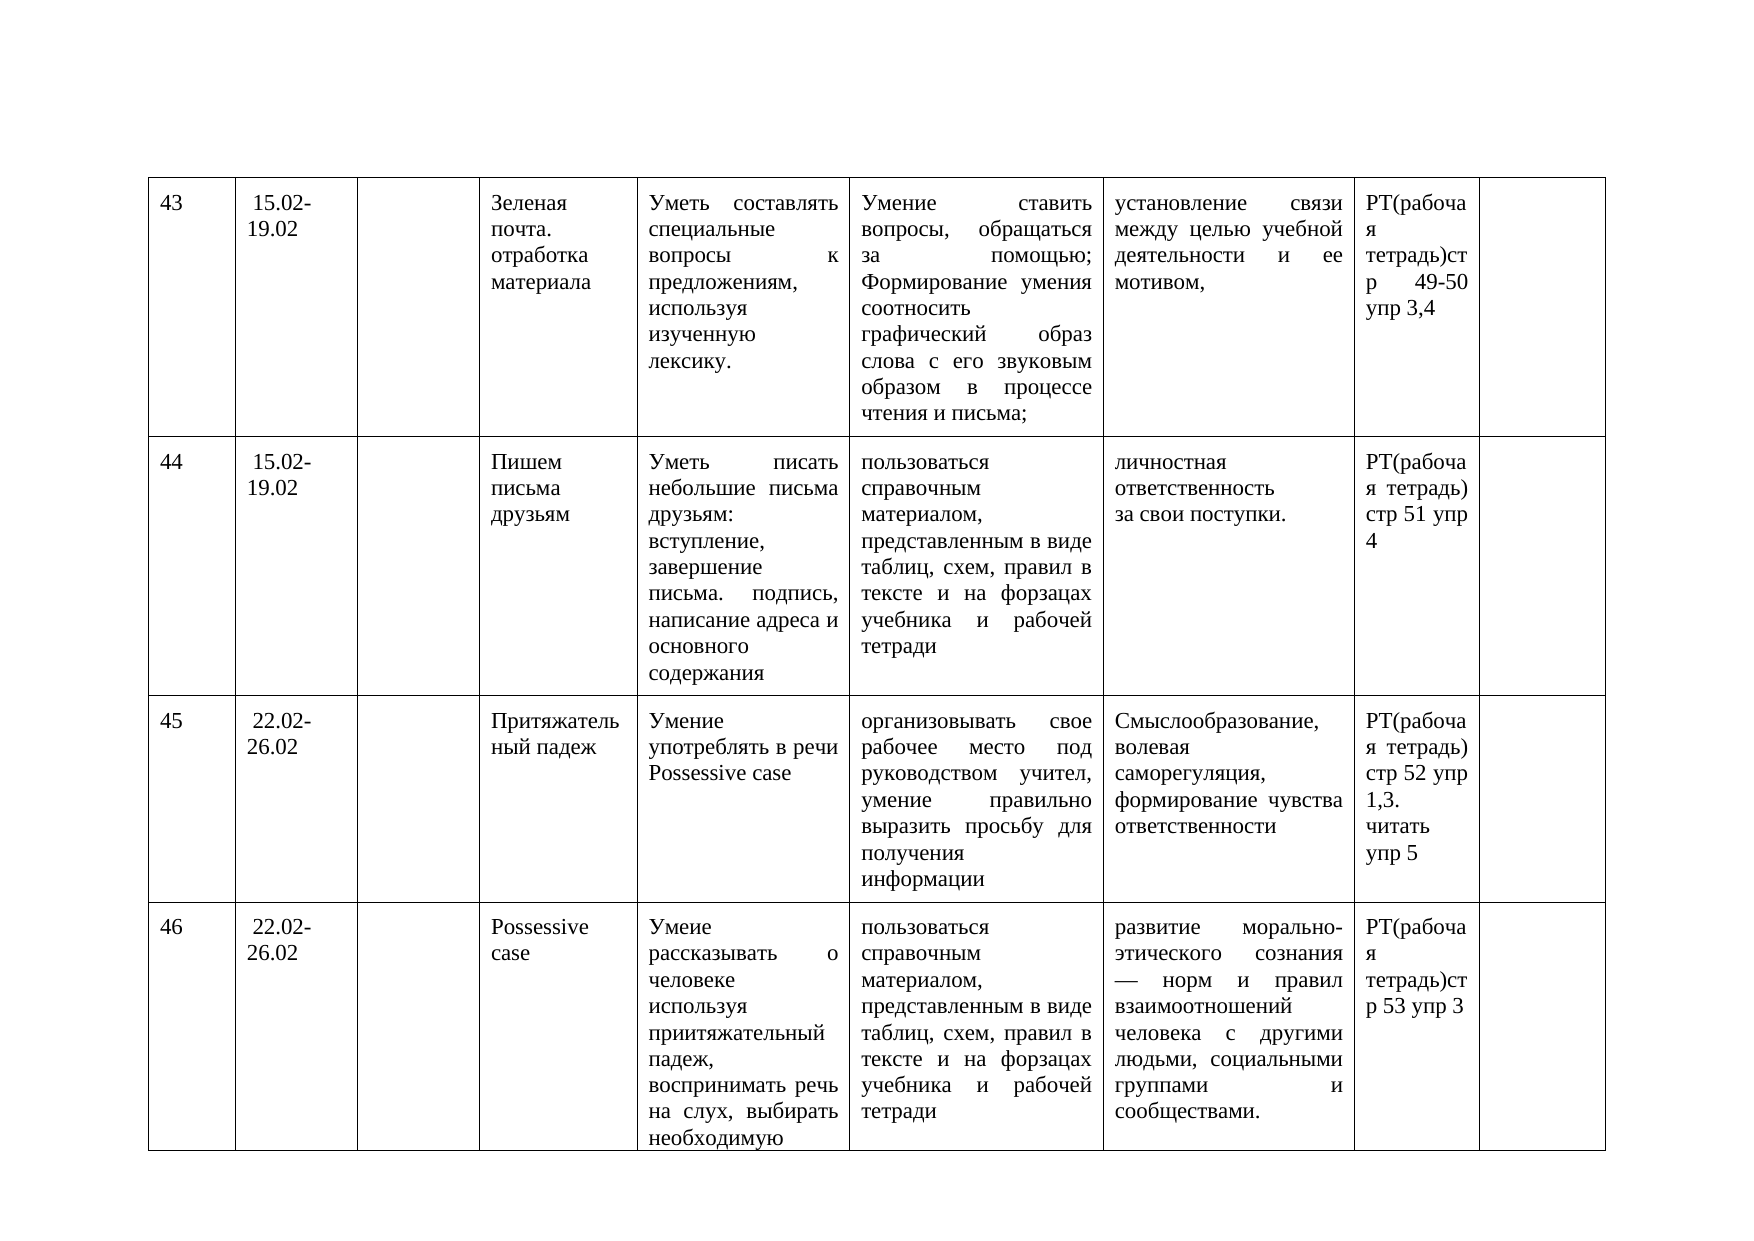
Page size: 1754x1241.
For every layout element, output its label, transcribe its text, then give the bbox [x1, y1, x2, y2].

table_cell Possessive case [480, 903, 637, 1150]
table_cell Уметь писать небольшие письма друзьям: вступление, завершение письма. подпись, написание адреса и основного содержания [638, 437, 849, 695]
table_cell 45 [149, 696, 235, 902]
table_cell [638, 903, 849, 1150]
table_cell РТ(рабочая тетрадь) стр 51 упр 4 [1355, 437, 1479, 695]
table_cell РТ(рабочая тетрадь)стр 49-50 упр 3,4 [1355, 178, 1479, 436]
table_cell установление связи между целью учебной деятельности и ее мотивом, [1104, 178, 1354, 436]
table_cell [1480, 903, 1605, 1150]
table_cell Смыслообразование, волевая саморегуляция, формирование чувства ответственности [1104, 696, 1354, 902]
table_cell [850, 903, 1103, 1150]
table_cell [358, 903, 479, 1150]
table_cell [1480, 696, 1605, 902]
table_cell организовывать свое рабочее место под руководством учител, умение правильно выразить просьбу для получения информации [850, 696, 1103, 902]
table_cell [1480, 178, 1605, 436]
table_cell личностная ответственность за свои поступки. [1104, 437, 1354, 695]
table_cell [358, 178, 479, 436]
table_cell Уметь составлять специальные вопросы к предложениям, используя изученную лексику. [638, 178, 849, 436]
table_cell 15.02-19.02 [236, 437, 357, 695]
table_cell РТ(рабочая тетрадь) стр 52 упр 1,3. читать упр 5 [1355, 696, 1479, 902]
table_cell 15.02-19.02 [236, 178, 357, 436]
table_cell [1480, 437, 1605, 695]
table_cell 43 [149, 178, 235, 436]
table_cell Умение ставить вопросы, обращаться за помощью; Формирование умения соотносить графический образ слова с его звуковым образом в процессе чтения и письма; [850, 178, 1103, 436]
table_cell [358, 437, 479, 695]
table_cell 22.02-26.02 [236, 903, 357, 1150]
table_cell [1355, 903, 1479, 1150]
table_cell пользоваться справочным материалом, представленным в виде таблиц, схем, правил в тексте и на форзацах учебника и рабочей тетради [850, 437, 1103, 695]
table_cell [1104, 903, 1354, 1150]
table_cell Зеленая почта. отработка материала [480, 178, 637, 436]
table_cell Умение употреблять в речи Possessive case [638, 696, 849, 902]
table_cell Притяжательный падеж [480, 696, 637, 902]
table_cell 22.02-26.02 [236, 696, 357, 902]
table_cell [358, 696, 479, 902]
table_cell 46 [149, 903, 235, 1150]
table_cell Пишем письма друзьям [480, 437, 637, 695]
table_cell 44 [149, 437, 235, 695]
